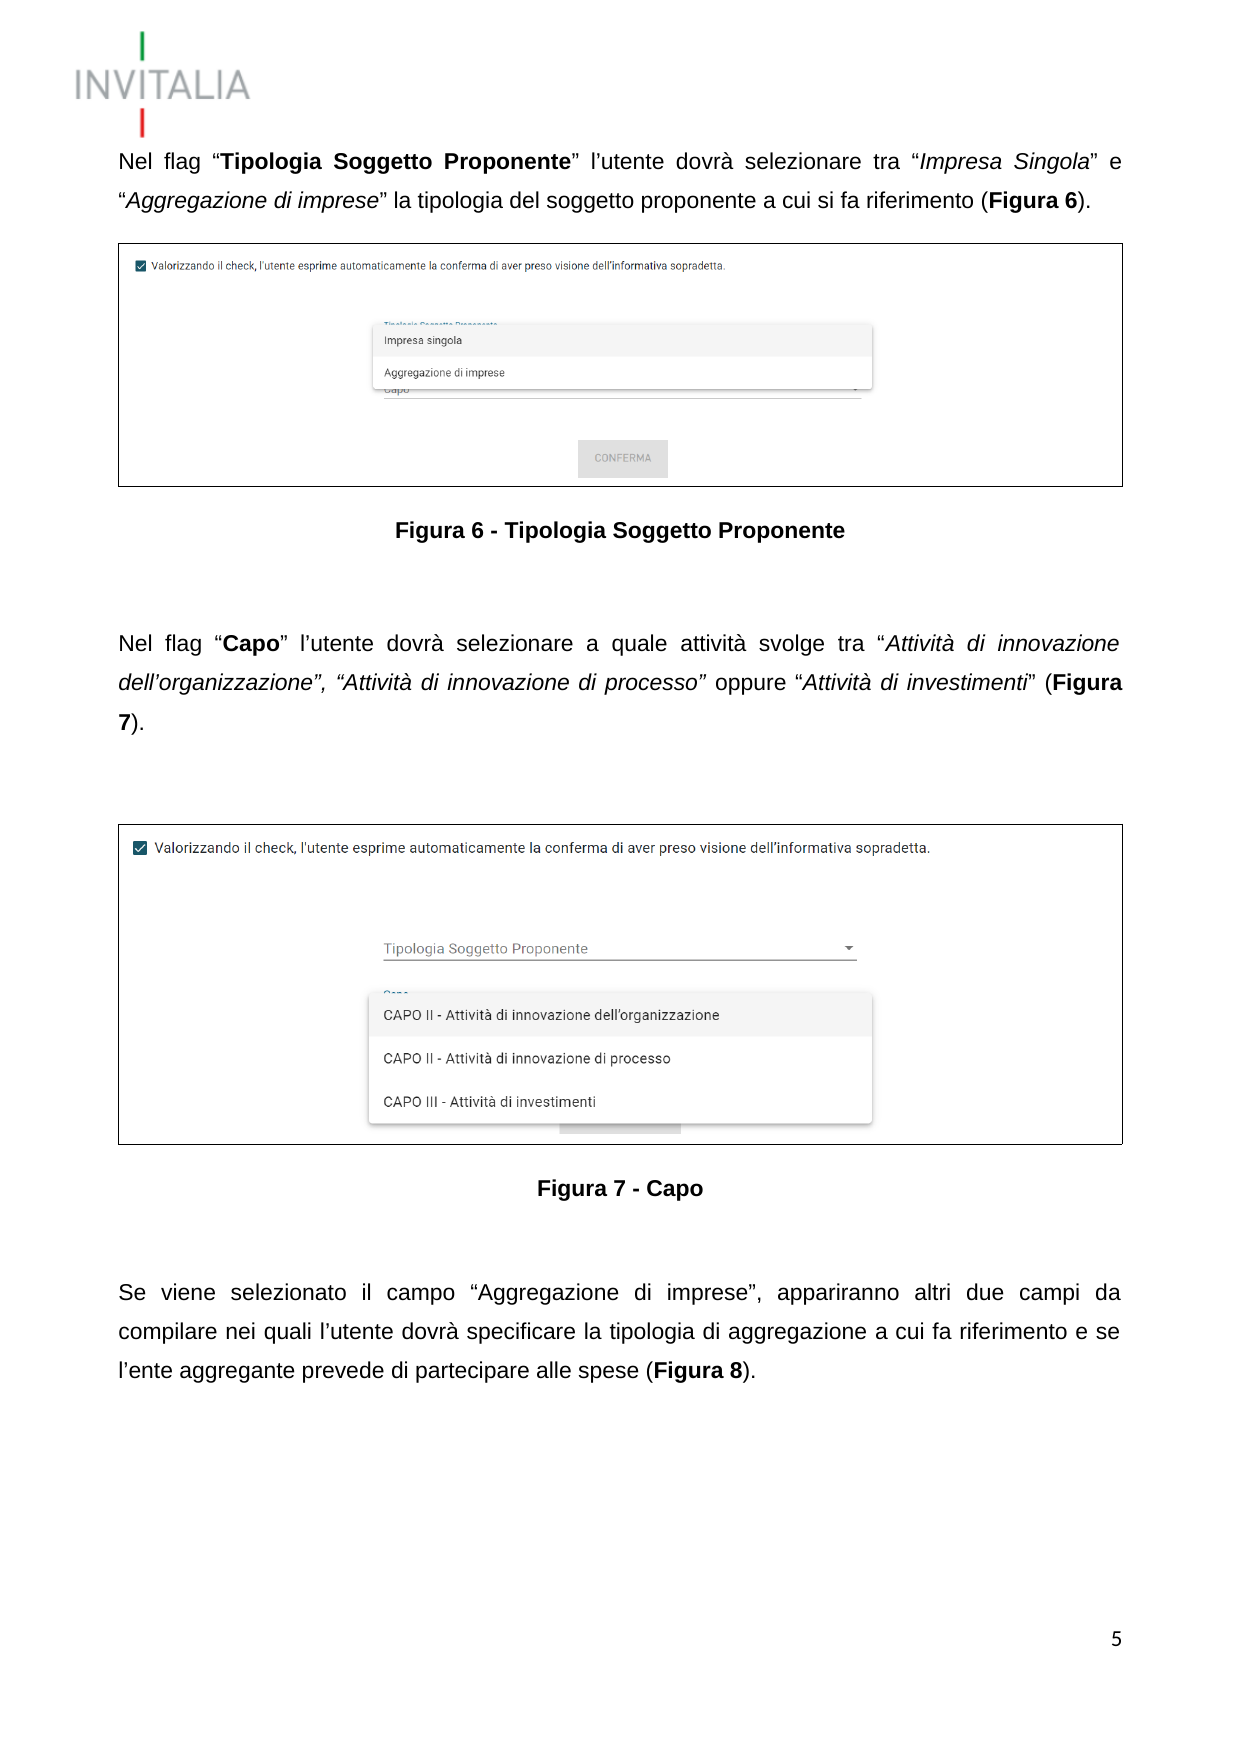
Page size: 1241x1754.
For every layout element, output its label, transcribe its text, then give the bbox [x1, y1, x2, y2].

text Figura 7 - Capo [118, 1175, 1122, 1202]
picture [119, 825, 1122, 1144]
text Nel flag “Tipologia Soggetto Proponente” l’utente dovrà selezionare tra “Impresa Singola” e “Aggregazione di imprese” la tipologia del soggetto proponente a cui si fa riferimento (Figura 6). [118, 148, 1122, 213]
picture [119, 244, 1122, 486]
text Se viene selezionato il campo “Aggregazione di imprese”, appariranno altri due campi da compilare nei quali l’utente dovrà specificare la tipologia di aggregazione a cui fa riferimento e se l’ente aggregante prevede di partecipare alle spese (Figura 8). [118, 1278, 1122, 1384]
picture [68, 18, 258, 146]
text Figura 6 - Tipologia Soggetto Proponente [118, 517, 1122, 544]
text Nel flag “Capo” l’utente dovrà selezionare a quale attività svolge tra “Attività di innovazione dell’organizzazione”, “Attività di innovazione di processo” oppure “Attività di investimenti” (Figura 7). [118, 630, 1122, 735]
